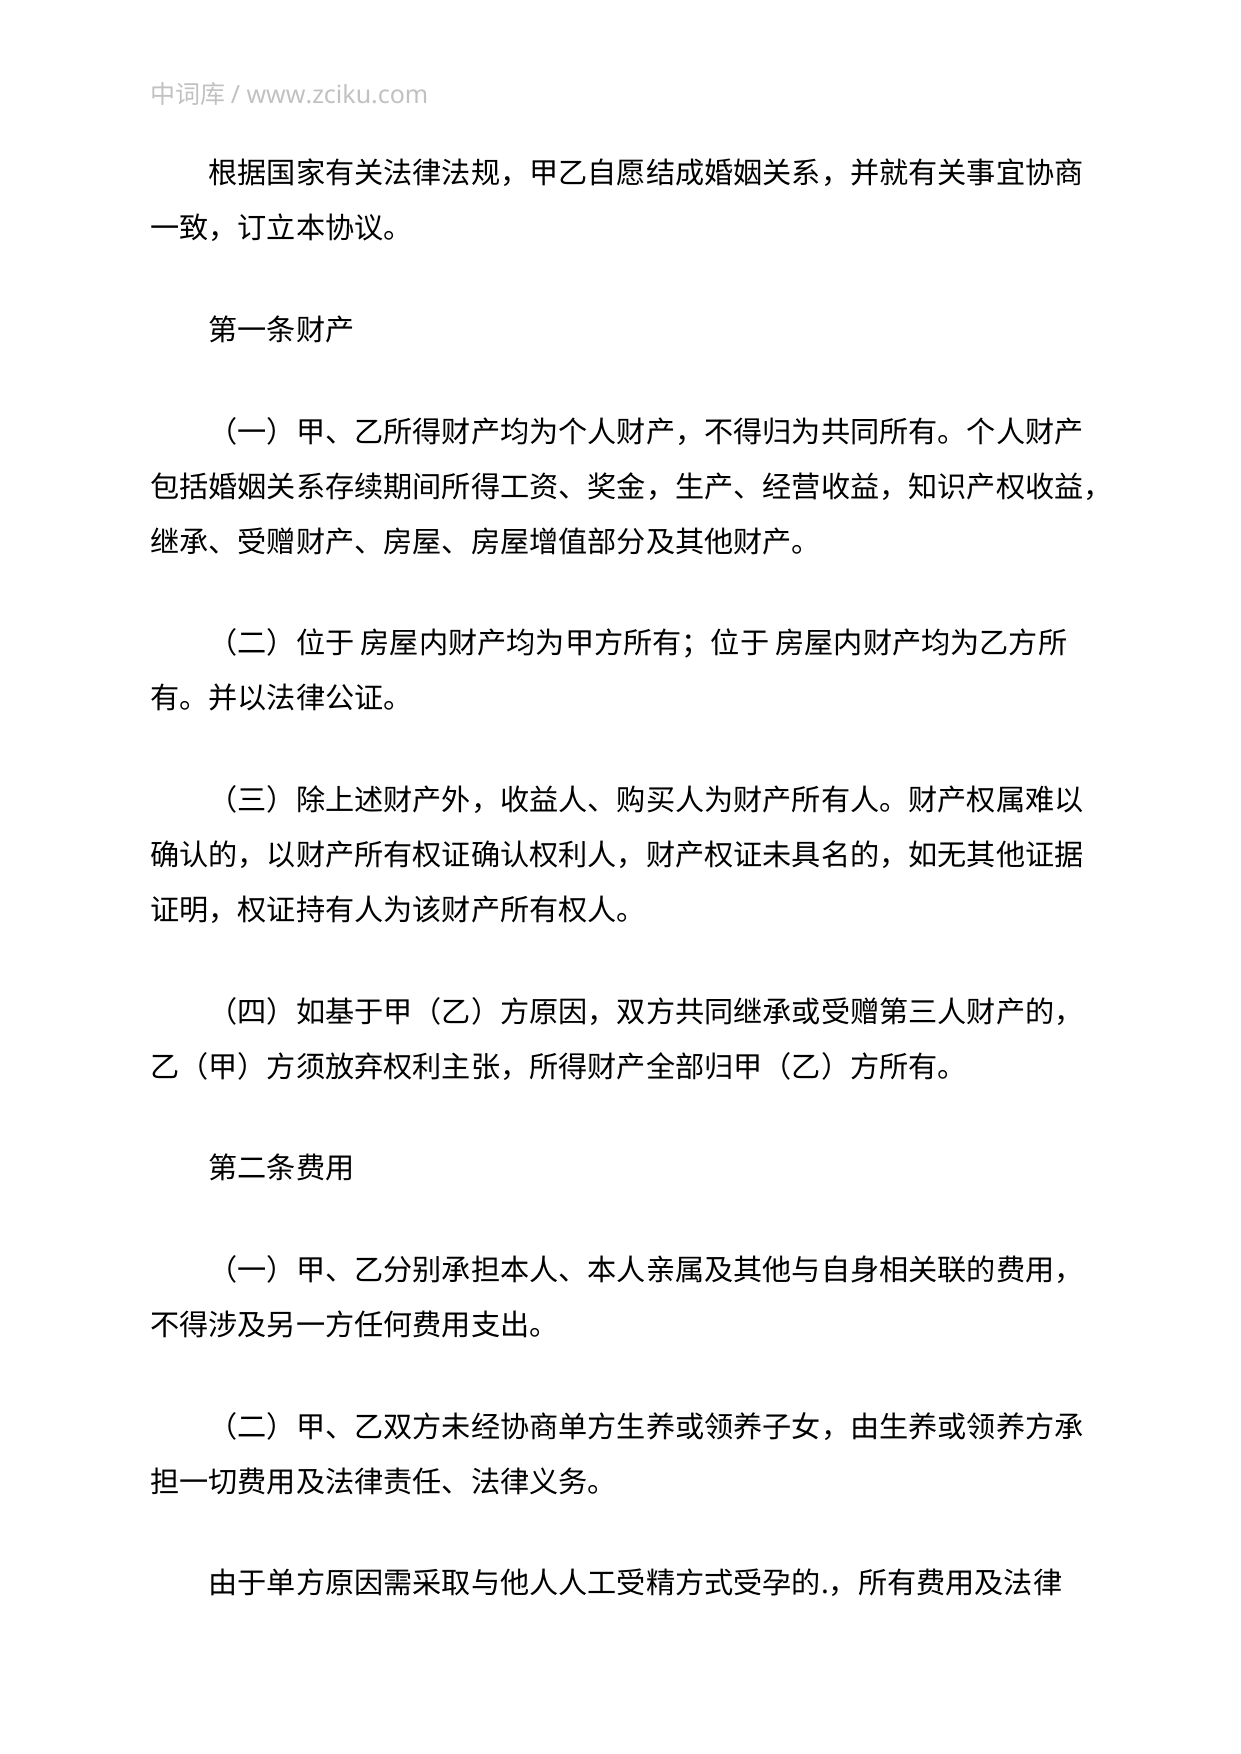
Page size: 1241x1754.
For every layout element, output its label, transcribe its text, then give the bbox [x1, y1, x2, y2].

text （二）位于 房屋内财产均为甲方所有；位于 房屋内财产均为乙方所有。并以法律公证。 [150, 620, 1090, 717]
text （一）甲、乙所得财产均为个人财产，不得归为共同所有。个人财产包括婚姻关系存续期间所得工资、奖金，生产、经营收益，知识产权收益，继承、受赠财产、房屋、房屋增值部分及其他财产。 [150, 408, 1090, 561]
text （二）甲、乙双方未经协商单方生养或领养子女，由生养或领养方承担一切费用及法律责任、法律义务。 [150, 1403, 1090, 1501]
text （一）甲、乙分别承担本人、本人亲属及其他与自身相关联的费用，不得涉及另一方任何费用支出。 [150, 1247, 1090, 1344]
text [150, 1560, 1090, 1602]
text 第二条费用 [150, 1145, 1090, 1187]
text （四）如基于甲（乙）方原因，双方共同继承或受赠第三人财产的，乙（甲）方须放弃权利主张，所得财产全部归甲（乙）方所有。 [150, 988, 1090, 1085]
text （三）除上述财产外，收益人、购买人为财产所有人。财产权属难以确认的，以财产所有权证确认权利人，财产权证未具名的，如无其他证据证明，权证持有人为该财产所有权人。 [150, 777, 1090, 929]
text 根据国家有关法律法规，甲乙自愿结成婚姻关系，并就有关事宜协商一致，订立本协议。 [150, 150, 1090, 247]
text 第一条财产 [150, 307, 1090, 349]
